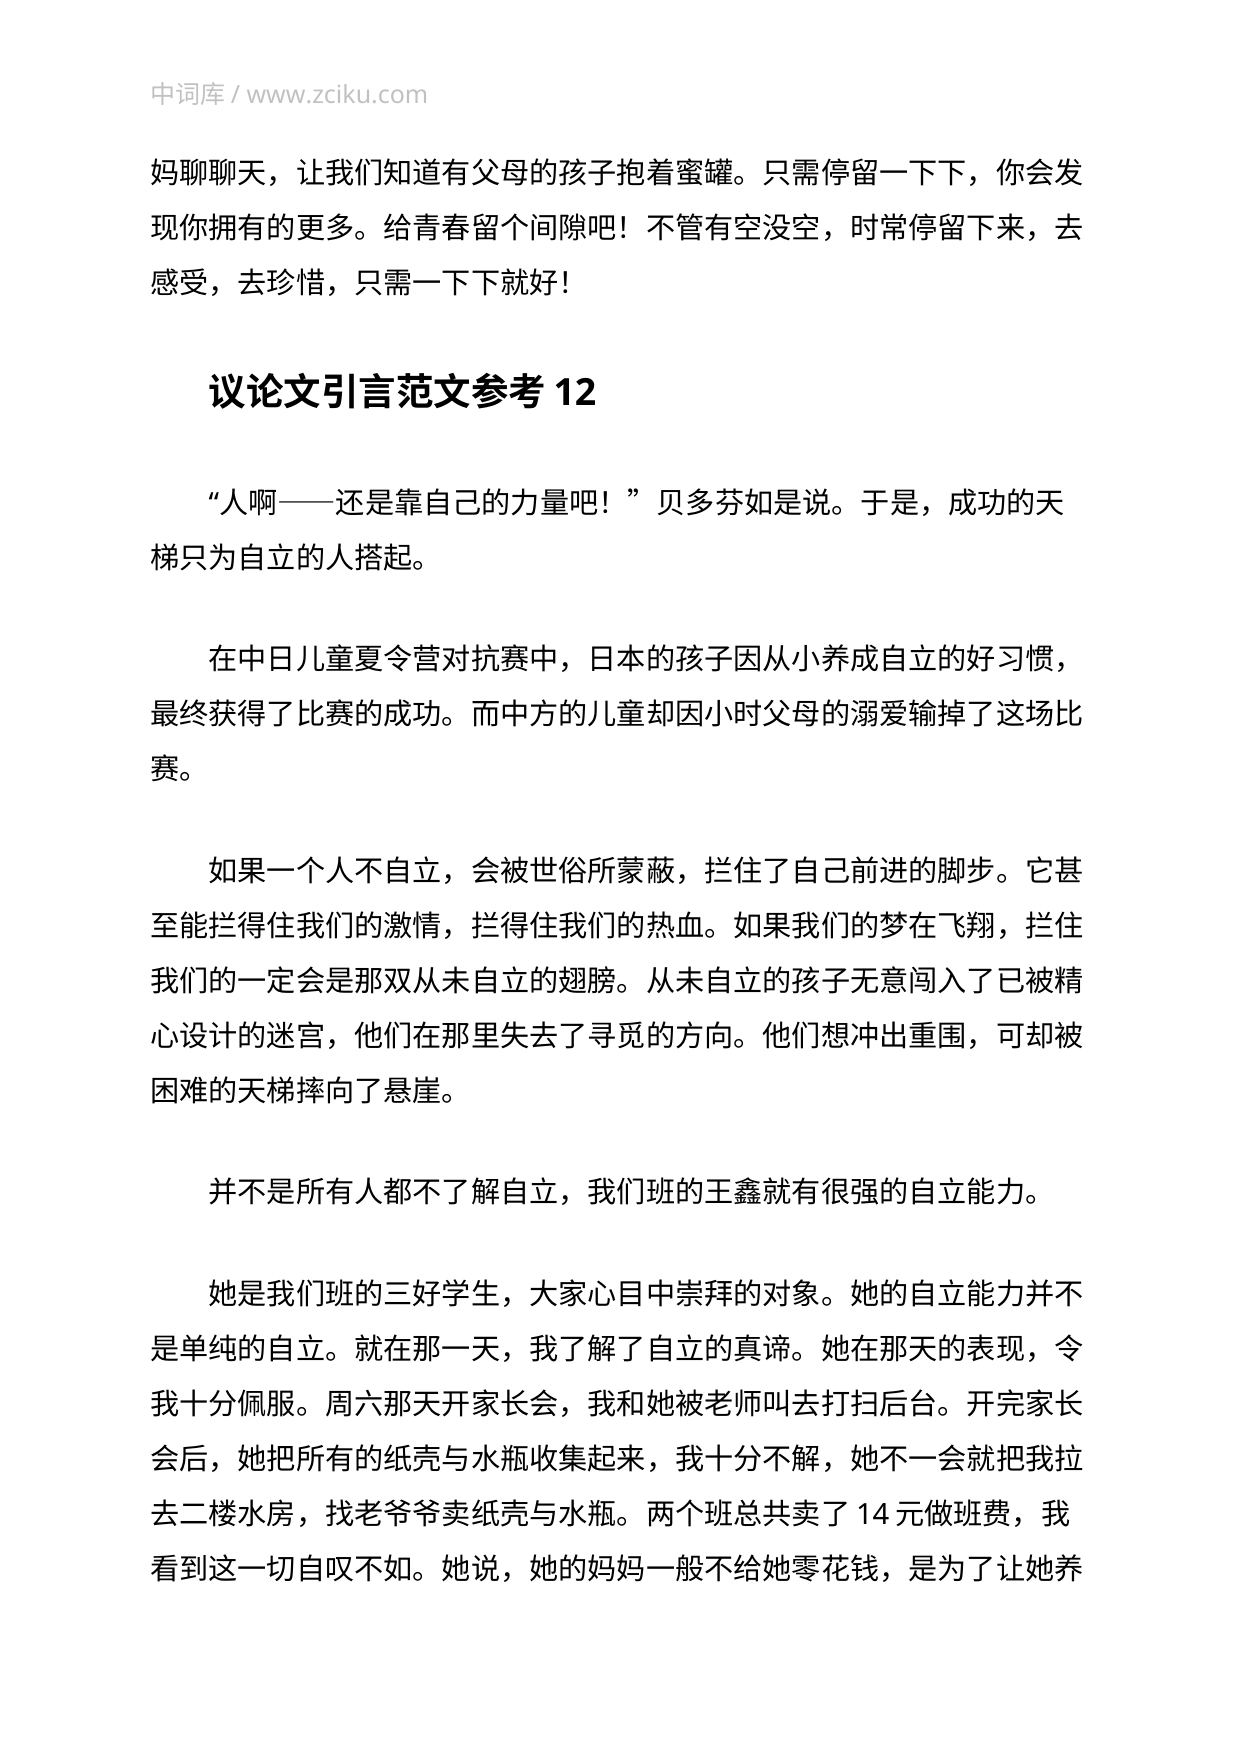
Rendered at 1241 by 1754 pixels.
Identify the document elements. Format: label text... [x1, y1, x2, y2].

text 议论文引言范文参考12 [150, 362, 1090, 416]
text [150, 150, 1090, 302]
text “人啊——还是靠自己的力量吧！”贝多芬如是说。于是，成功的天梯只为自立的人搭起。 [150, 479, 1090, 576]
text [150, 1271, 1090, 1587]
text 并不是所有人都不了解自立，我们班的王鑫就有很强的自立能力。 [150, 1169, 1090, 1211]
text 如果一个人不自立，会被世俗所蒙蔽，拦住了自己前进的脚步。它甚至能拦得住我们的激情，拦得住我们的热血。如果我们的梦在飞翔，拦住我们的一定会是那双从未自立的翅膀。从未自立的孩子无意闯入了已被精心设计的迷宫，他们在那里失去了寻觅的方向。他们想冲出重围，可却被困难的天梯摔向了悬崖。 [150, 847, 1090, 1109]
text 在中日儿童夏令营对抗赛中，日本的孩子因从小养成自立的好习惯，最终获得了比赛的成功。而中方的儿童却因小时父母的溺爱输掉了这场比赛。 [150, 636, 1090, 788]
